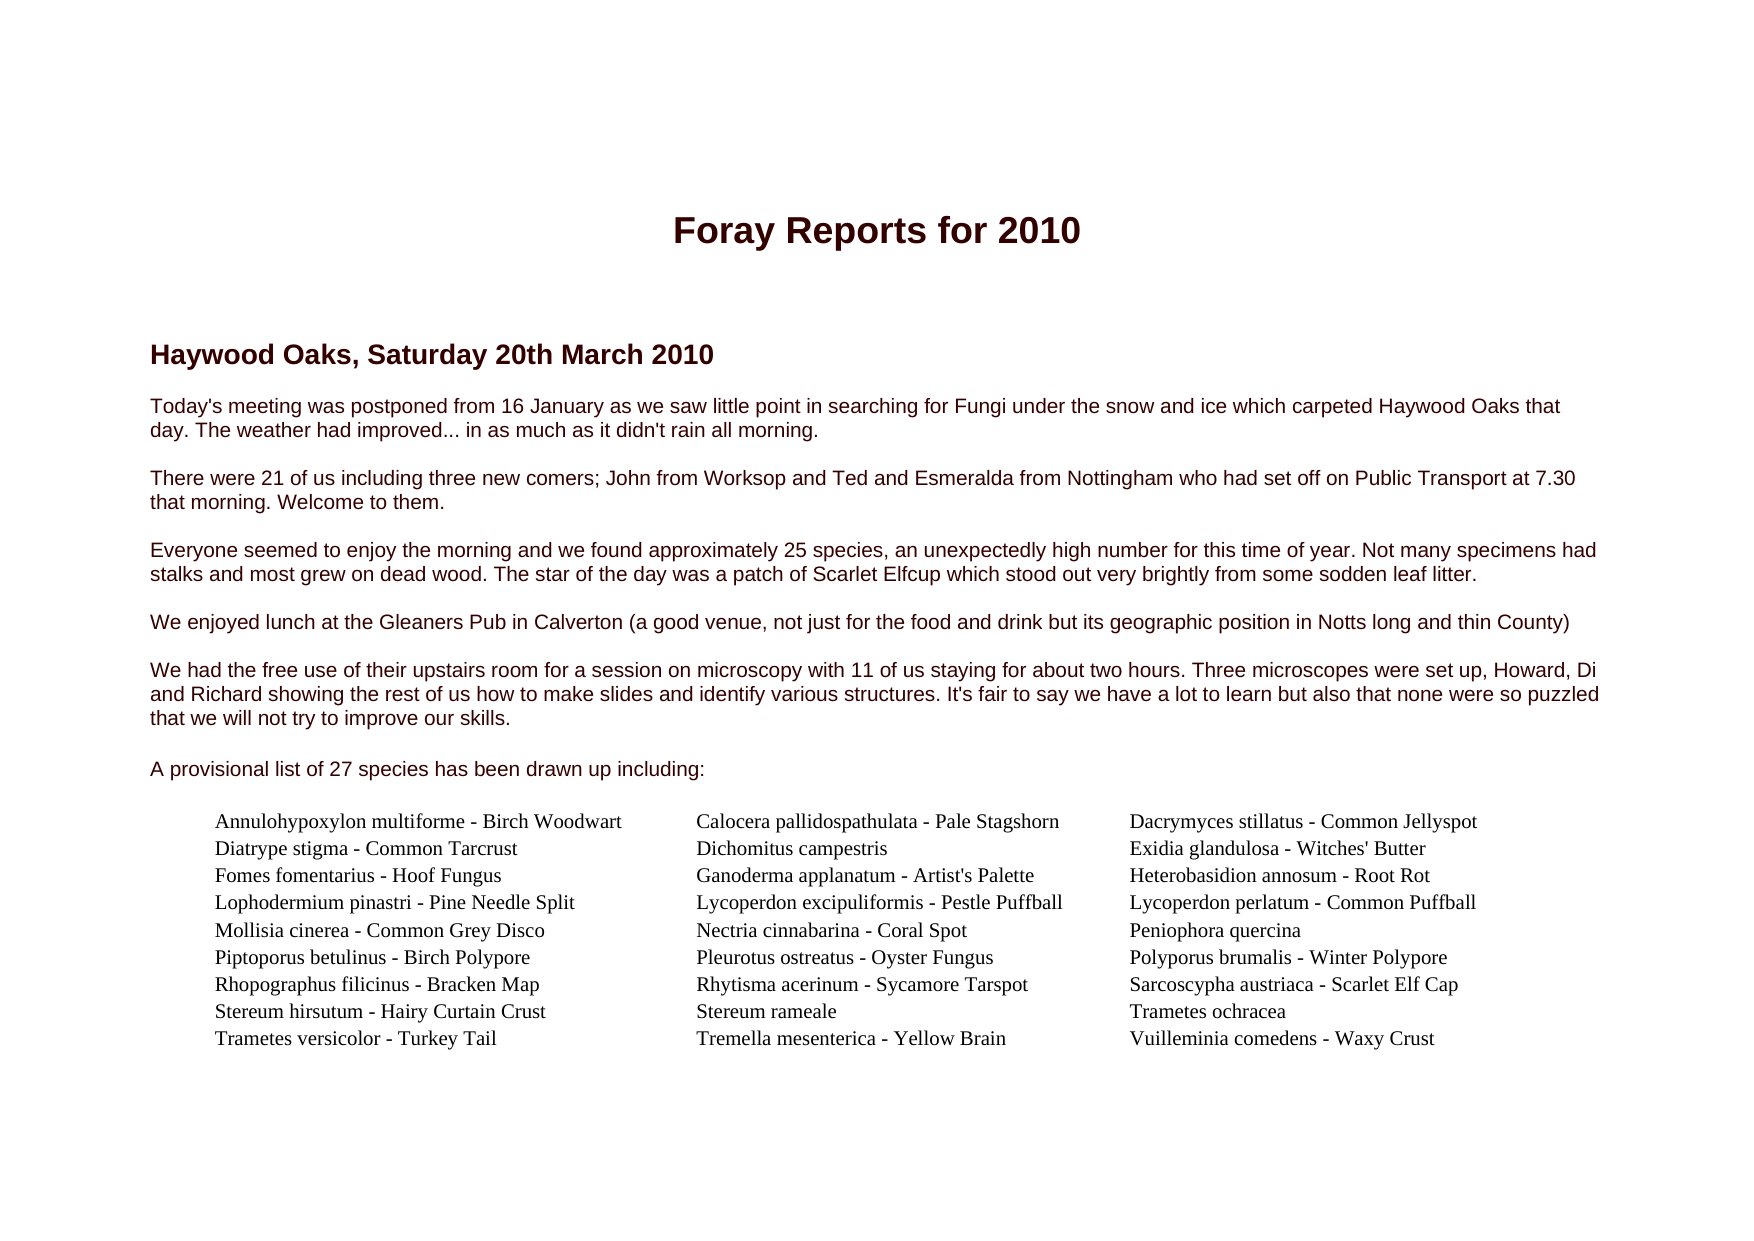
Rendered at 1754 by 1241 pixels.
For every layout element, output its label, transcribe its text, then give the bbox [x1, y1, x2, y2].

table_header Annulohypoxylon multiforme - Birch Woodwart [213, 807, 694, 834]
table_cell Nectria cinnabarina - Coral Spot [695, 916, 1128, 943]
table_cell Peniophora quercina [1128, 916, 1541, 943]
table_cell Stereum rameale [695, 998, 1128, 1025]
table_cell Heterobasidion annosum - Root Rot [1128, 862, 1541, 889]
table_cell Lophodermium pinastri - Pine Needle Split [213, 889, 694, 916]
text Foray Reports for 2010 [150, 208, 1604, 251]
table_cell Dichomitus campestris [695, 834, 1128, 862]
table_header Dacrymyces stillatus - Common Jellyspot [1128, 807, 1541, 834]
table_cell Trametes versicolor - Turkey Tail [213, 1025, 694, 1052]
table_cell Sarcoscypha austriaca - Scarlet Elf Cap [1128, 970, 1541, 997]
table_cell Pleurotus ostreatus - Oyster Fungus [695, 943, 1128, 970]
table_cell Lycoperdon excipuliformis - Pestle Puffball [695, 889, 1128, 916]
table_cell Rhopographus filicinus - Bracken Map [213, 970, 694, 997]
table_cell Trametes ochracea [1128, 998, 1541, 1025]
table_cell Stereum hirsutum - Hairy Curtain Crust [213, 998, 694, 1025]
table_cell Tremella mesenterica - Yellow Brain [695, 1025, 1128, 1052]
table_cell Ganoderma applanatum - Artist's Palette [695, 862, 1128, 889]
table_cell Lycoperdon perlatum - Common Puffball [1128, 889, 1541, 916]
table_cell Rhytisma acerinum - Sycamore Tarspot [695, 970, 1128, 997]
text Haywood Oaks, Saturday 20th March 2010 Today's meeting was postponed from 16 January as we saw little point in searching for Fungi under the snow and ice which carpeted Haywood Oaks that day. The weather had improved... in as much as it didn't rain all morning. There were 21 of us including three new comers; John from Worksop and Ted and Esmeralda from Nottingham who had set off on Public Transport at 7.30 that morning. Welcome to them. Everyone seemed to enjoy the morning and we found approximately 25 species, an unexpectedly high number for this time of year. Not many specimens had stalks and most grew on dead wood. The star of the day was a patch of Scarlet Elfcup which stood out very brightly from some sodden leaf litter. We enjoyed lunch at the Gleaners Pub in Calverton (a good venue, not just for the food and drink but its geographic position in Notts long and thin County) We had the free use of their upstairs room for a session on microscopy with 11 of us staying for about two hours. Three microscopes were set up, Howard, Di and Richard showing the rest of us how to make slides and identify various structures. It's fair to say we have a lot to learn but also that none were so puzzled that we will not try to improve our skills. A provisional list of 27 species has been drawn up including: [150, 280, 1604, 782]
table_cell Vuilleminia comedens - Waxy Crust [1128, 1025, 1541, 1052]
table_cell Exidia glandulosa - Witches' Butter [1128, 834, 1541, 862]
table_cell Mollisia cinerea - Common Grey Disco [213, 916, 694, 943]
table_cell Diatrype stigma - Common Tarcrust [213, 834, 694, 862]
table_cell Fomes fomentarius - Hoof Fungus [213, 862, 694, 889]
table_cell Piptoporus betulinus - Birch Polypore [213, 943, 694, 970]
table_cell Polyporus brumalis - Winter Polypore [1128, 943, 1541, 970]
table_header Calocera pallidospathulata - Pale Stagshorn [695, 807, 1128, 834]
